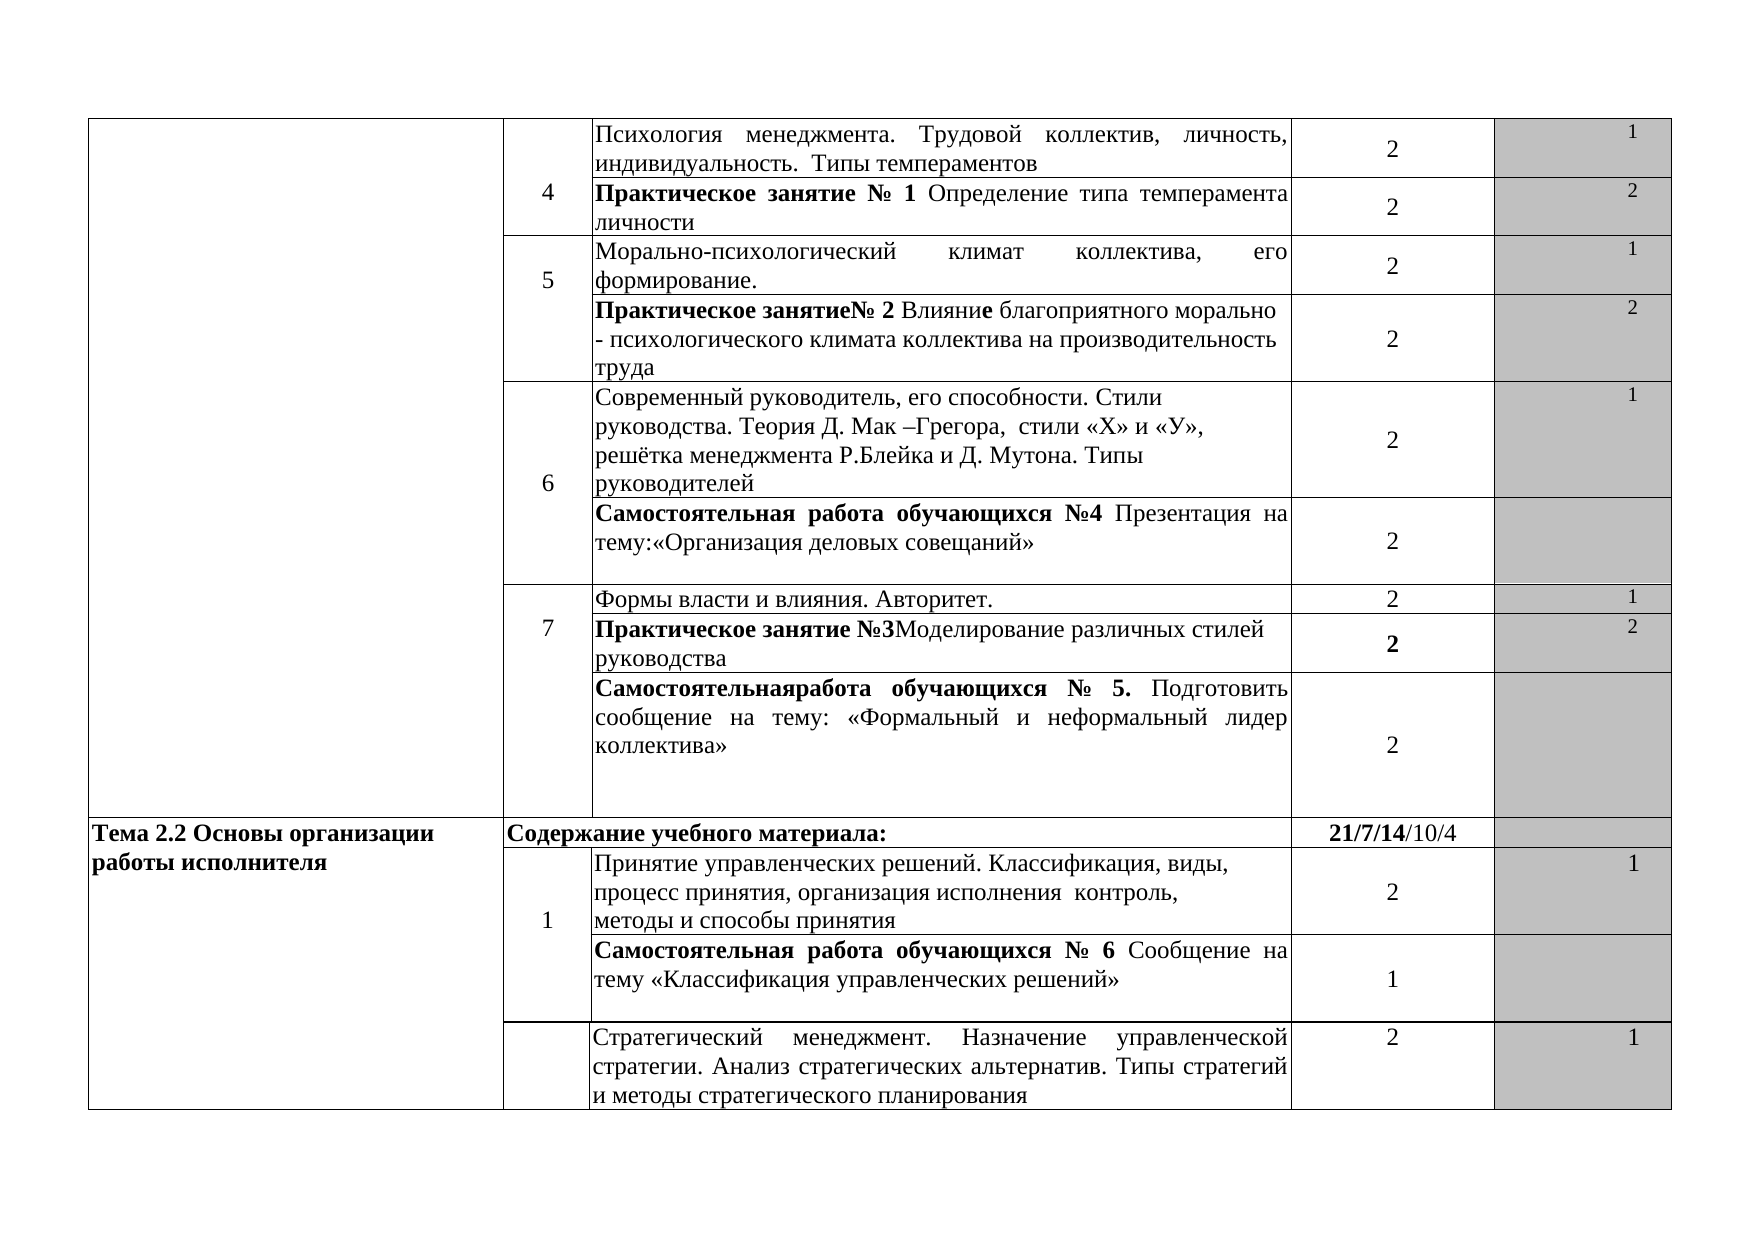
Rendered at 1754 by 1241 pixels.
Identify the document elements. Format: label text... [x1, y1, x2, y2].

table_cell 2 [1292, 119, 1494, 177]
table_cell 2 [1292, 614, 1494, 672]
table_cell 1 [1495, 382, 1671, 497]
table_cell Стратегический менеджмент. Назначение управленческой стратегии. Анализ стратегических альтернатив. Типы стратегий и методы стратегического планирования [590, 1023, 1291, 1109]
table_cell [1495, 818, 1671, 847]
table_cell Самостоятельнаяработа обучающихся № 5. Подготовить сообщение на тему: «Формальный и неформальный лидер коллектива» [593, 673, 1291, 817]
table_cell [504, 934, 591, 1021]
table_cell Практическое занятие №3Моделирование различных стилей руководства [593, 614, 1291, 672]
table_cell 7 [504, 585, 592, 817]
table_cell 4 [504, 119, 592, 235]
table_cell 1 [1495, 1023, 1671, 1109]
table_cell 1 [1495, 236, 1671, 294]
table_cell 2 [504, 1023, 589, 1109]
table_cell Формы власти и влияния. Авторитет. [593, 585, 1291, 613]
table_cell 2 [1292, 295, 1494, 381]
table_cell 2 [1292, 673, 1494, 817]
table_cell Современный руководитель, его способности. Стили руководства. Теория Д. Мак –Грегора, стили «Х» и «У», решётка менеджмента Р.Блейка и Д. Мутона. Типы руководителей [593, 382, 1291, 497]
table_cell 1 [504, 848, 591, 934]
table_cell Самостоятельная работа обучающихся № 6 Сообщение на тему «Классификация управленческих решений» [592, 935, 1291, 1021]
table_cell 1 [1495, 848, 1671, 934]
table_cell 1 [1495, 119, 1671, 177]
table_cell 2 [1292, 236, 1494, 294]
table_cell 2 [1292, 498, 1494, 583]
table_cell Содержание учебного материала: [504, 818, 1291, 847]
table_cell 2 [1495, 295, 1671, 381]
table_cell Самостоятельная работа обучающихся №4 Презентация на тему:«Организация деловых совещаний» [593, 498, 1291, 583]
table_cell [1495, 673, 1671, 817]
table_cell 21/7/14/10/4 [1292, 818, 1494, 847]
table_cell Практическое занятие№ 2 Влияние благоприятного морально - психологического климата коллектива на производительность труда [593, 295, 1291, 381]
table_cell 2 [1495, 178, 1671, 235]
table_cell 2 [1292, 848, 1494, 934]
table_cell 2 [1292, 382, 1494, 497]
table_cell Морально-психологический климат коллектива, его формирование. [593, 236, 1291, 294]
table_cell 2 [1292, 585, 1494, 613]
table_cell 5 [504, 236, 592, 381]
table_cell 2 [1292, 178, 1494, 235]
table_cell Принятие управленческих решений. Классификация, виды, процесс принятия, организация исполнения контроль, методы и способы принятия [592, 848, 1291, 934]
table_cell 1 [1495, 585, 1671, 613]
table_cell 6 [504, 382, 592, 583]
table_cell [1495, 498, 1671, 583]
table_cell Тема 2.2 Основы организации работы исполнителя [89, 818, 503, 1109]
table_cell 1 [1292, 935, 1494, 1021]
table_cell Практическое занятие № 1 Определение типа темперамента личности [593, 178, 1291, 235]
table_cell 2 [1292, 1023, 1494, 1109]
table_cell [1495, 935, 1671, 1021]
table_cell 2 [1495, 614, 1671, 672]
table_cell Психология менеджмента. Трудовой коллектив, личность, индивидуальность. Типы темпераментов [593, 119, 1291, 177]
